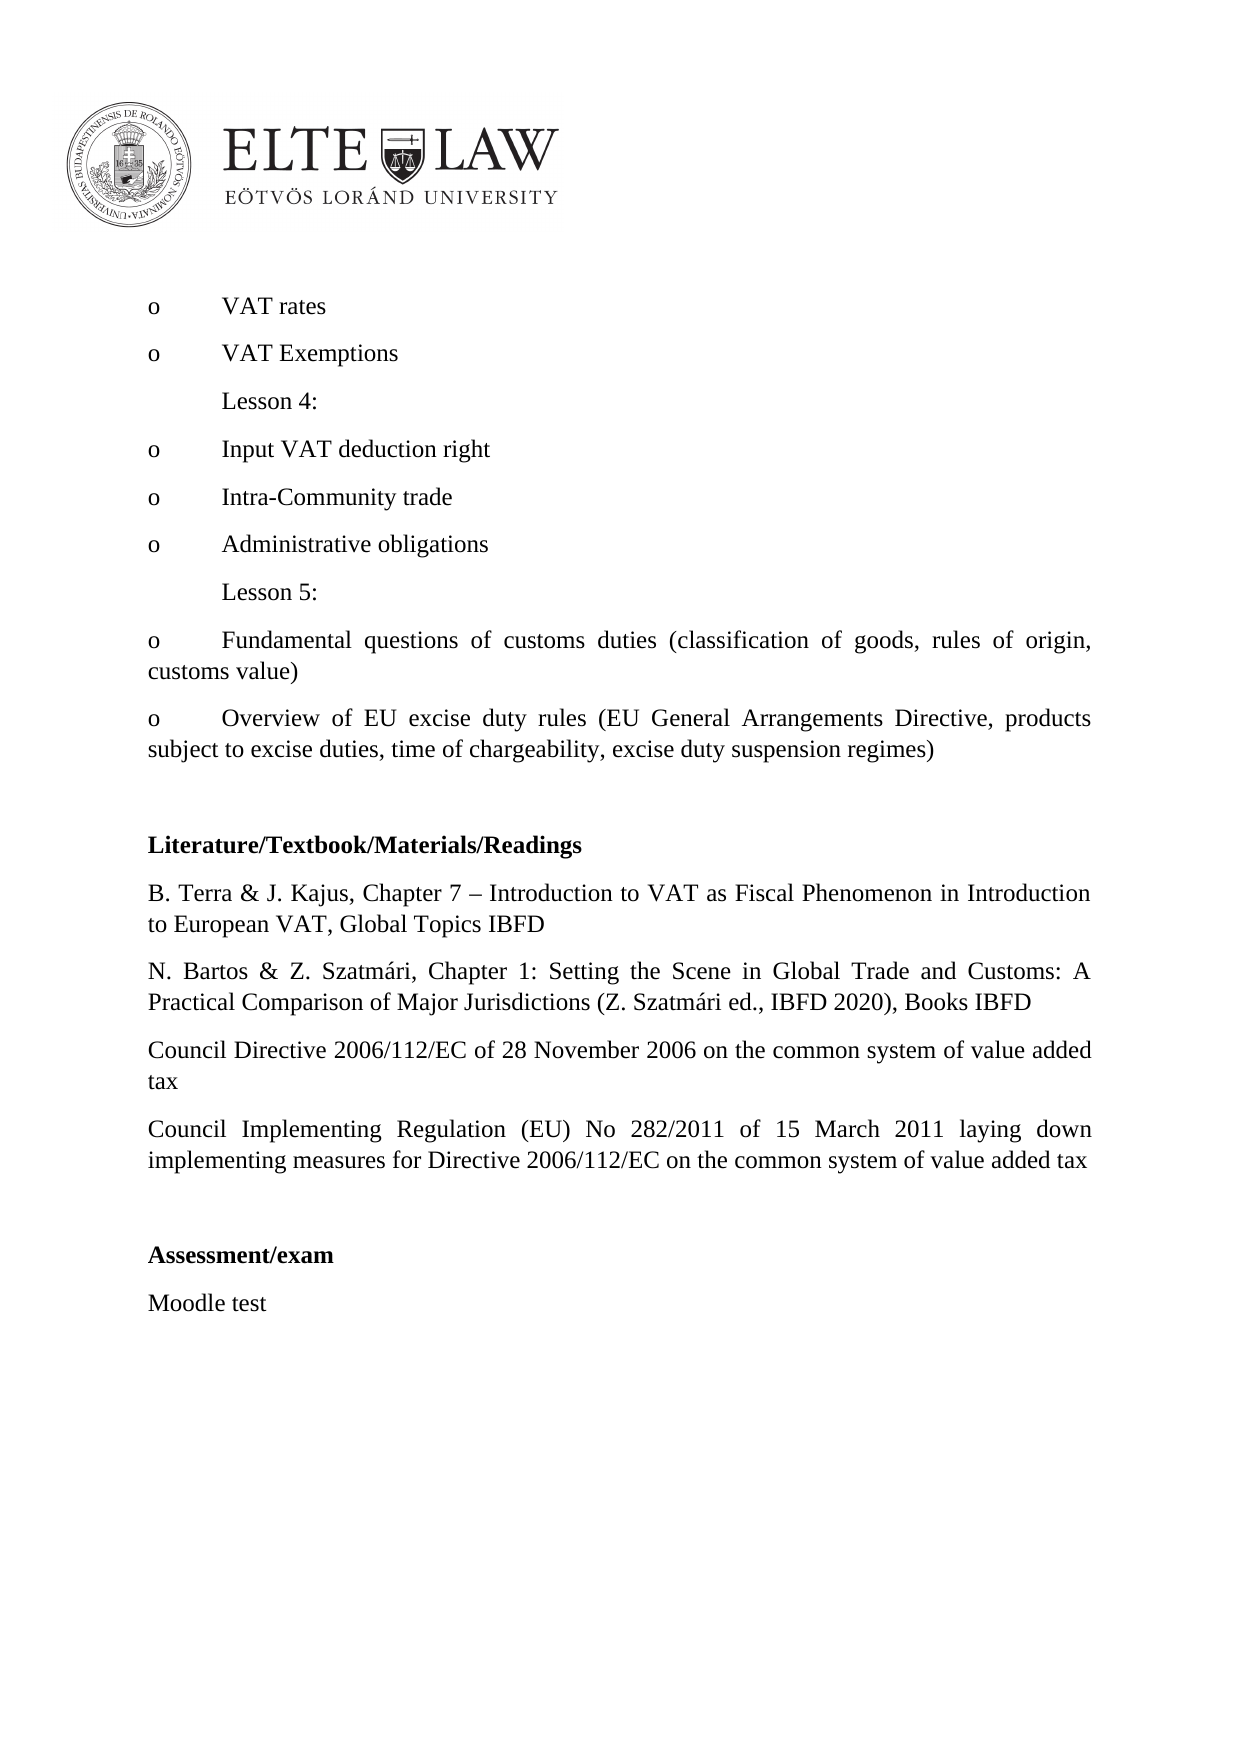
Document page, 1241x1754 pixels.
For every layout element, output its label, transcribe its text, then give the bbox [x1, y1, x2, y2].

text Council Implementing Regulation (EU) No 282/2011 of 15 March 2011 laying down implementing measures for Directive 2006/112/EC on the common system of value added tax [148, 1114, 1093, 1174]
text o VAT Exemptions [148, 338, 1093, 367]
text  Lesson 5: [148, 577, 1093, 606]
text o Overview of EU excise duty rules (EU General Arrangements Directive, products subject to excise duties, time of chargeability, excise duty suspension regimes) [148, 703, 1093, 763]
text o VAT rates [148, 291, 1093, 319]
text Moodle test [148, 1288, 1093, 1317]
text B. Terra & J. Kajus, Chapter 7 – Introduction to VAT as Fiscal Phenomenon in Introduction to European VAT, Global Topics IBFD [148, 878, 1093, 937]
text Council Directive 2006/112/EC of 28 November 2006 on the common system of value added tax [148, 1035, 1093, 1095]
text o Fundamental questions of customs duties (classification of goods, rules of origin, customs value) [148, 625, 1093, 684]
picture [51, 92, 564, 232]
text o Intra-Community trade [148, 482, 1093, 510]
text o Input VAT deduction right [148, 434, 1093, 463]
text Assessment/exam [148, 1240, 1093, 1269]
text  Lesson 4: [148, 386, 1093, 415]
text N. Bartos & Z. Szatmári, Chapter 1: Setting the Scene in Global Trade and Customs: A Practical Comparison of Major Jurisdictions (Z. Szatmári ed., IBFD 2020), Books IBFD [148, 956, 1093, 1016]
text Literature/Textbook/Materials/Readings [148, 830, 1093, 859]
text o Administrative obligations [148, 529, 1093, 558]
